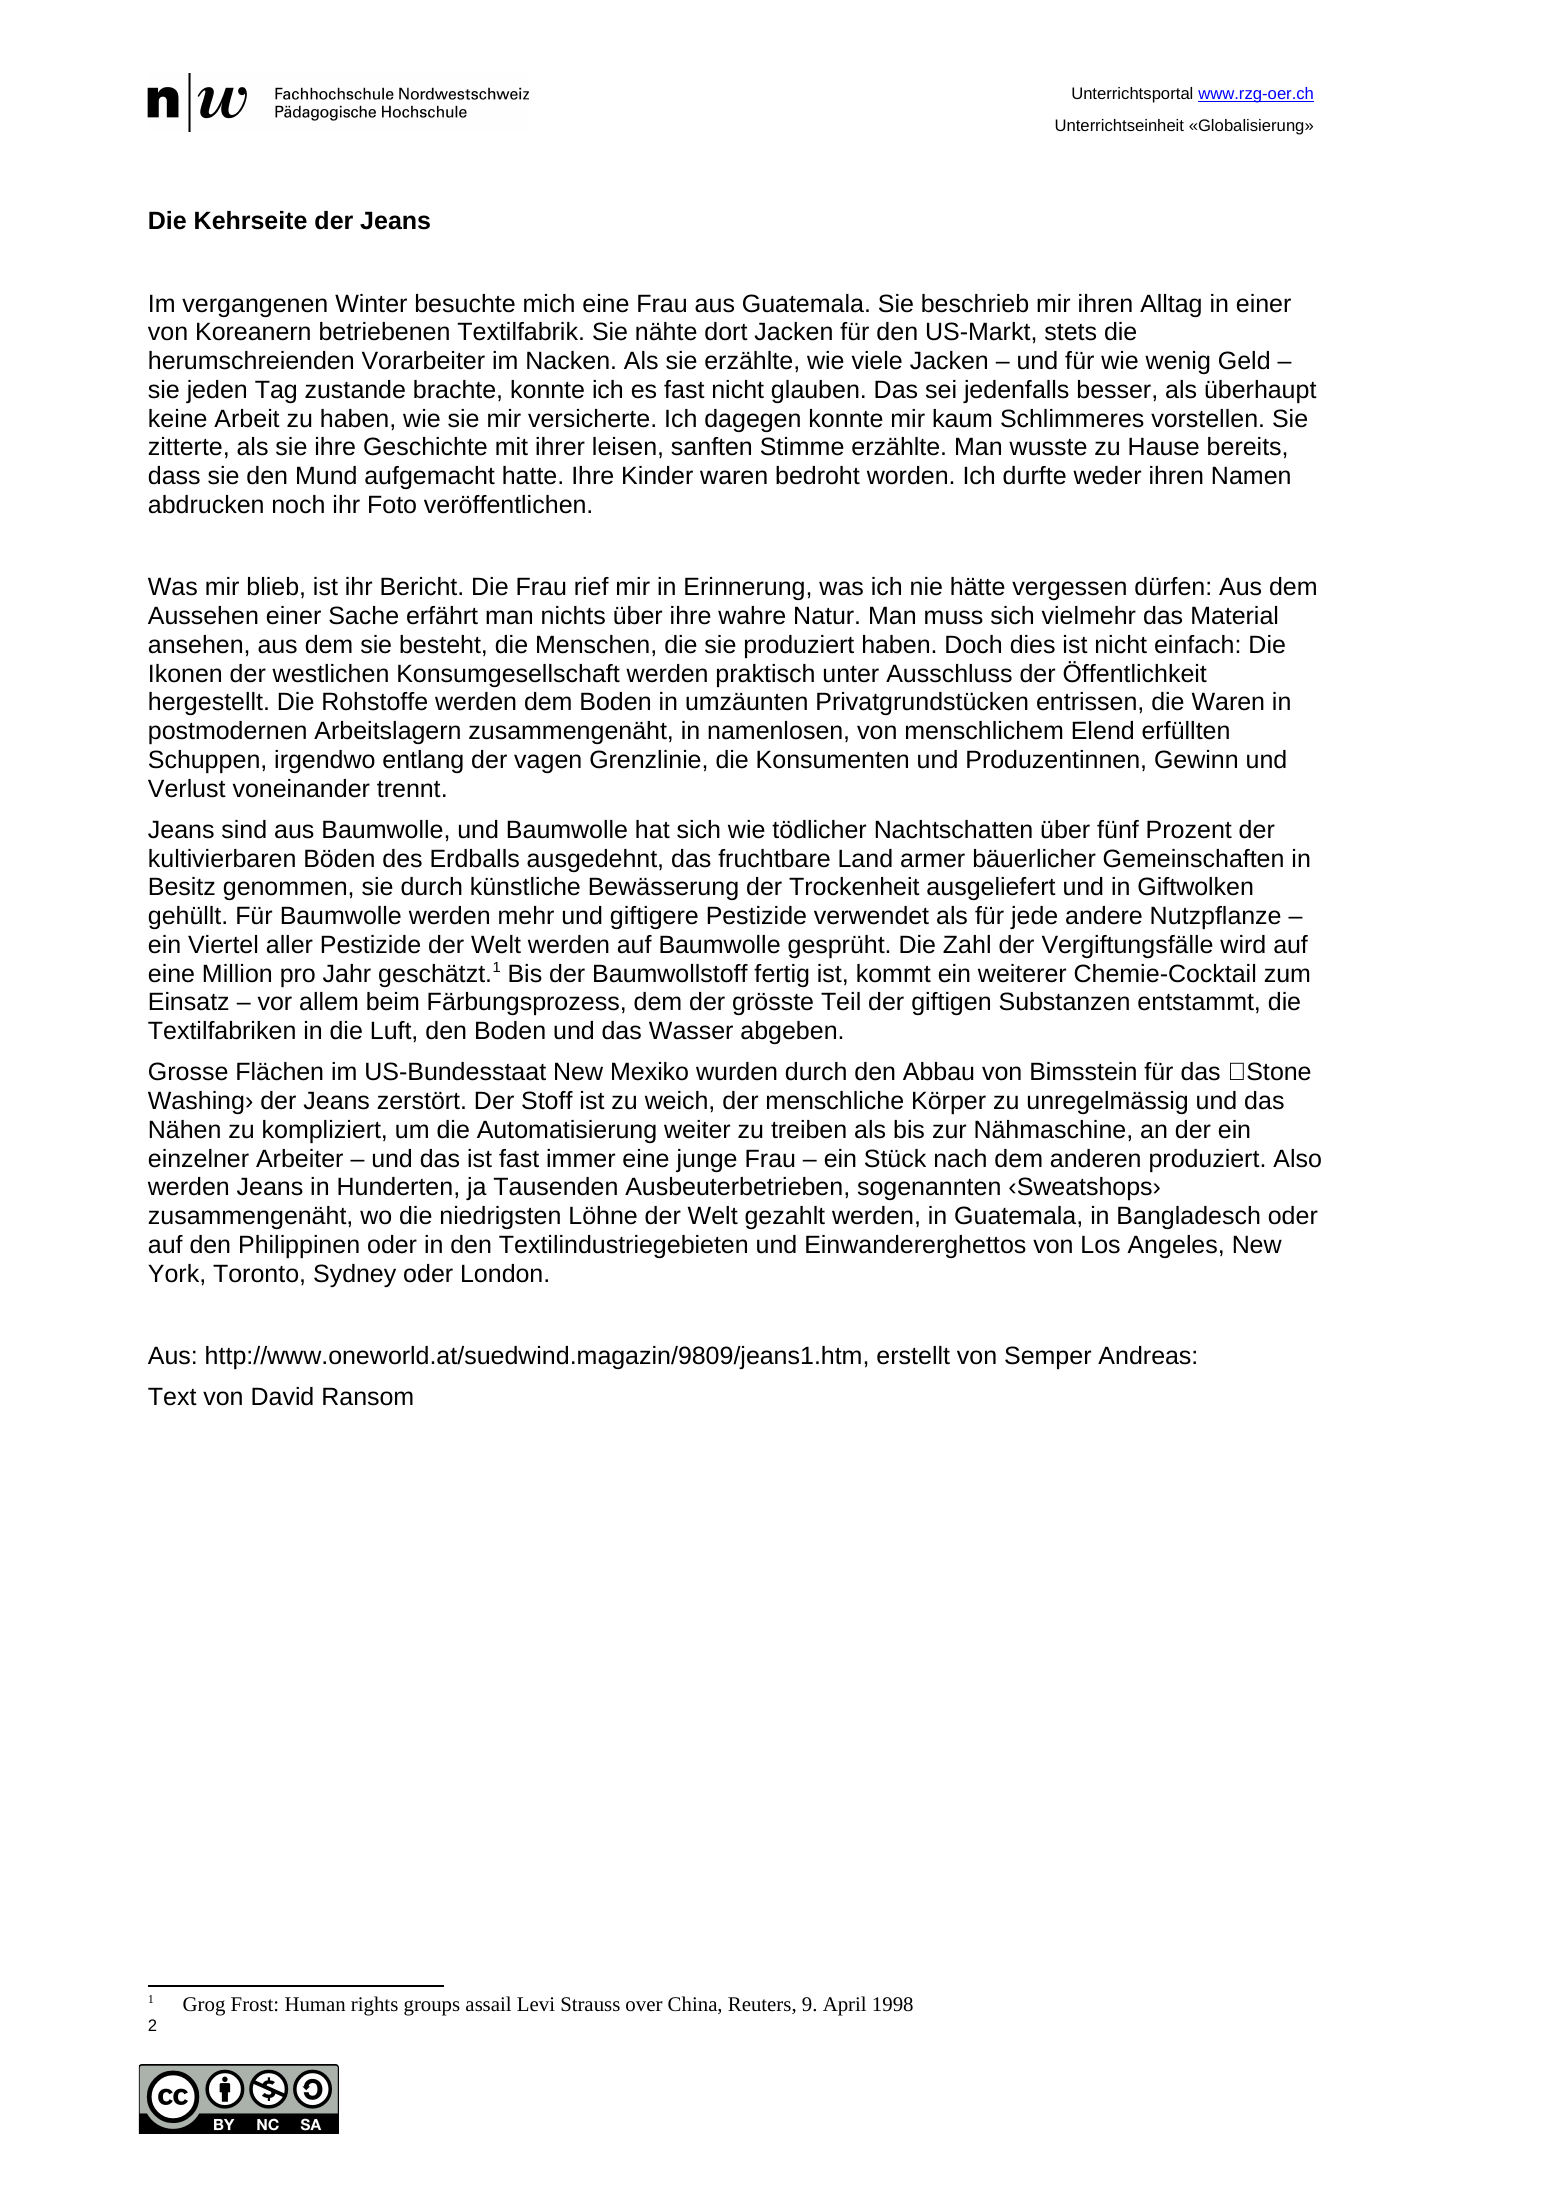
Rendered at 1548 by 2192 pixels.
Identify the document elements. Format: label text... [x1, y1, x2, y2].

text Was mir blieb, ist ihr Bericht. Die Frau rief mir in Erinnerung, was ich nie hätte vergessen dürfen: Aus dem Aussehen einer Sache erfährt man nichts über ihre wahre Natur. Man muss sich vielmehr das Material ansehen, aus dem sie besteht, die Menschen, die sie produziert haben. Doch dies ist nicht einfach: Die Ikonen der westlichen Konsumgesellschaft werden praktisch unter Ausschluss der Öffentlichkeit hergestellt. Die Rohstoffe werden dem Boden in umzäunten Privatgrundstücken entrissen, die Waren in postmodernen Arbeitslagern zusammengenäht, in namenlosen, von menschlichem Elend erfüllten Schuppen, irgendwo entlang der vagen Grenzlinie, die Konsumenten und Produzentinnen, Gewinn und Verlust voneinander trennt. [148, 572, 1329, 802]
text Im vergangenen Winter besuchte mich eine Frau aus Guatemala. Sie beschrieb mir ihren Alltag in einer von Koreanern betriebenen Textilfabrik. Sie nähte dort Jacken für den US-Markt, stets die herumschreienden Vorarbeiter im Nacken. Als sie erzählte, wie viele Jacken – und für wie wenig Geld – sie jeden Tag zustande brachte, konnte ich es fast nicht glauben. Das sei jedenfalls besser, als überhaupt keine Arbeit zu haben, wie sie mir versicherte. Ich dagegen konnte mir kaum Schlimmeres vorstellen. Sie zitterte, als sie ihre Geschichte mit ihrer leisen, sanften Stimme erzählte. Man wusste zu Hause bereits, dass sie den Mund aufgemacht hatte. Ihre Kinder waren bedroht worden. Ich durfte weder ihren Namen abdrucken noch ihr Foto veröffentlichen. [148, 288, 1329, 518]
picture [147, 73, 529, 132]
text Grosse Flächen im US-Bundesstaat New Mexiko wurden durch den Abbau von Bimsstein für das Stone Washing› der Jeans zerstört. Der Stoff ist zu weich, der menschliche Körper zu unregelmässig und das Nähen zu kompliziert, um die Automatisierung weiter zu treiben als bis zur Nähmaschine, an der ein einzelner Arbeiter – und das ist fast immer eine junge Frau – ein Stück nach dem anderen produziert. Also werden Jeans in Hunderten, ja Tausenden Ausbeuterbetrieben, sogenannten ‹Sweatshops› zusammengenäht, wo die niedrigsten Löhne der Welt gezahlt werden, in Guatemala, in Bangladesch oder auf den Philippinen oder in den Textilindustriegebieten und Einwandererghettos von Los Angeles, New York, Toronto, Sydney oder London. [148, 1057, 1329, 1287]
text Aus: http://www.oneworld.at/suedwind.magazin/9809/jeans1.htm, erstellt von Semper Andreas: [148, 1341, 1329, 1370]
text Jeans sind aus Baumwolle, und Baumwolle hat sich wie tödlicher Nachtschatten über fünf Prozent der kultivierbaren Böden des Erdballs ausgedehnt, das fruchtbare Land armer bäuerlicher Gemeinschaften in Besitz genommen, sie durch künstliche Bewässerung der Trockenheit ausgeliefert und in Giftwolken gehüllt. Für Baumwolle werden mehr und giftigere Pestizide verwendet als für jede andere Nutzpflanze – ein Viertel aller Pestizide der Welt werden auf Baumwolle gesprüht. Die Zahl der Vergiftungsfälle wird auf eine Million pro Jahr geschätzt. Bis der Baumwollstoff fertig ist, kommt ein weiterer Chemie-Cocktail zum Einsatz – vor allem beim Färbungsprozess, dem der grösste Teil der giftigen Substanzen entstammt, die Textilfabriken in die Luft, den Boden und das Wasser abgeben. [148, 815, 1329, 1045]
subtitle Die Kehrseite der Jeans [148, 206, 1329, 235]
picture [138, 2064, 339, 2134]
text Text von David Ransom [148, 1382, 1329, 1411]
